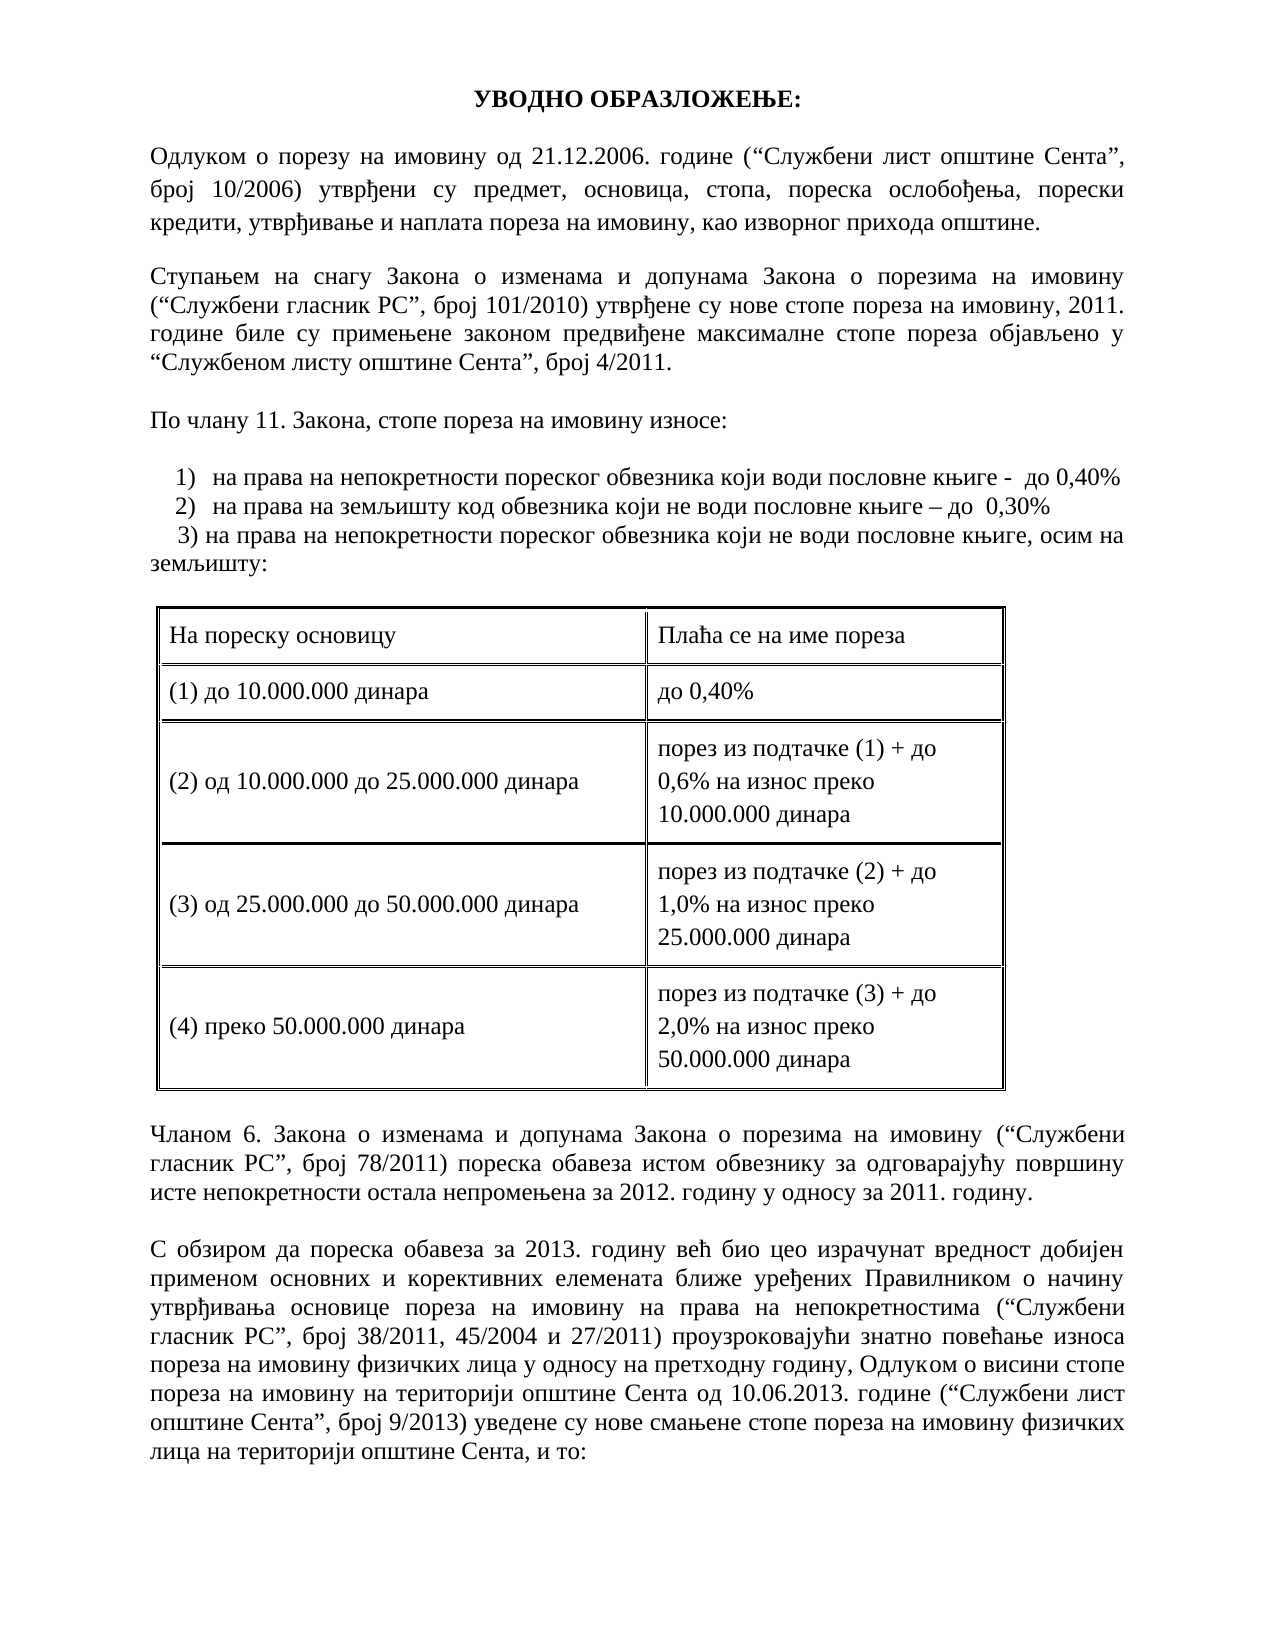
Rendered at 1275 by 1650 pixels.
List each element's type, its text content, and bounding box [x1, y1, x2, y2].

text Чланом 6. Закона о изменама и допунама Закона о порезима на имовину (“Службени гласник РС”, број 78/2011) пореска обавеза истом обвезнику за одговарајућу површину исте непокретности остала непромењена за 2012. годину у односу за 2011. годину. [150, 1119, 1125, 1206]
text По члану 11. Закона, стопе пореза на имовину износе: [150, 405, 1125, 433]
table_header На пореску основицу [160, 609, 646, 663]
table_cell (4) преко 50.000.000 динара [158, 965, 646, 1087]
text УВОДНО ОБРАЗЛОЖЕЊЕ: [150, 84, 1125, 113]
table_cell (3) од 25.000.000 до 50.000.000 динара [160, 842, 645, 965]
text Ступањем на снагу Закона о изменама и допунама Закона о порезима на имовину (“Службени гласник РС”, број 101/2010) утврђене су нове стопе пореза на имовину, 2011. године биле су примењене законом предвиђене максималне стопе пореза објављено у “Службеном листу општине Сента”, број 4/2011. [150, 261, 1125, 376]
table_cell до 0,40% [646, 663, 1004, 719]
list на права на непокретности пореског обвезника који води пословне књиге - до 0,40% [175, 462, 1125, 491]
table_cell порез из подтачке (1) + до 0,6% на износ преко 10.000.000 динара [648, 719, 1003, 842]
table_cell (2) од 10.000.000 до 25.000.000 динара [160, 719, 645, 842]
table_cell порез из подтачке (2) + до 1,0% на износ преко 25.000.000 динара [648, 842, 1002, 965]
text С обзиром да пореска обавеза за 2013. годину већ био цео израчунат вредност добијен применом основних и корективних елемената ближе уређених Правилником о начину утврђивања основице пореза на имовину на права на непокретностима (“Службени гласник РС”, број 38/2011, 45/2004 и 27/2011) проузроковајући знатно повећање износа пореза на имовину физичких лица у односу на претходну годину, Одлукoм о висини стопе пореза на имовину на територији општине Сента од 10.06.2013. године (“Службени лист општине Сента”, број 9/2013) увeдeнe су нове смањене стопе пореза на имовину физичких лица на територији општине Сента, и то: [150, 1234, 1125, 1464]
table_header Плаћа се на име пореза [646, 609, 1002, 663]
list на права на земљишту код обвезника који не води пословне књиге – до 0,30% [175, 491, 1125, 520]
text 3) на права на непокретности пореског обвезника који не води пословне књиге, осим на земљишту: [150, 520, 1125, 577]
table_cell (1) до 10.000.000 динара [158, 663, 646, 719]
text Одлуком о порезу на имовину од 21.12.2006. године (“Службени лист општине Сента”, број 10/2006) утврђени су предмет, основица, стопа, пореска ослобођења, порески кредити, утврђивање и наплата пореза на имовину, као изворног прихода општине. [150, 141, 1125, 236]
table_cell порез из подтачке (3) + до 2,0% на износ преко 50.000.000 динара [646, 965, 1004, 1087]
